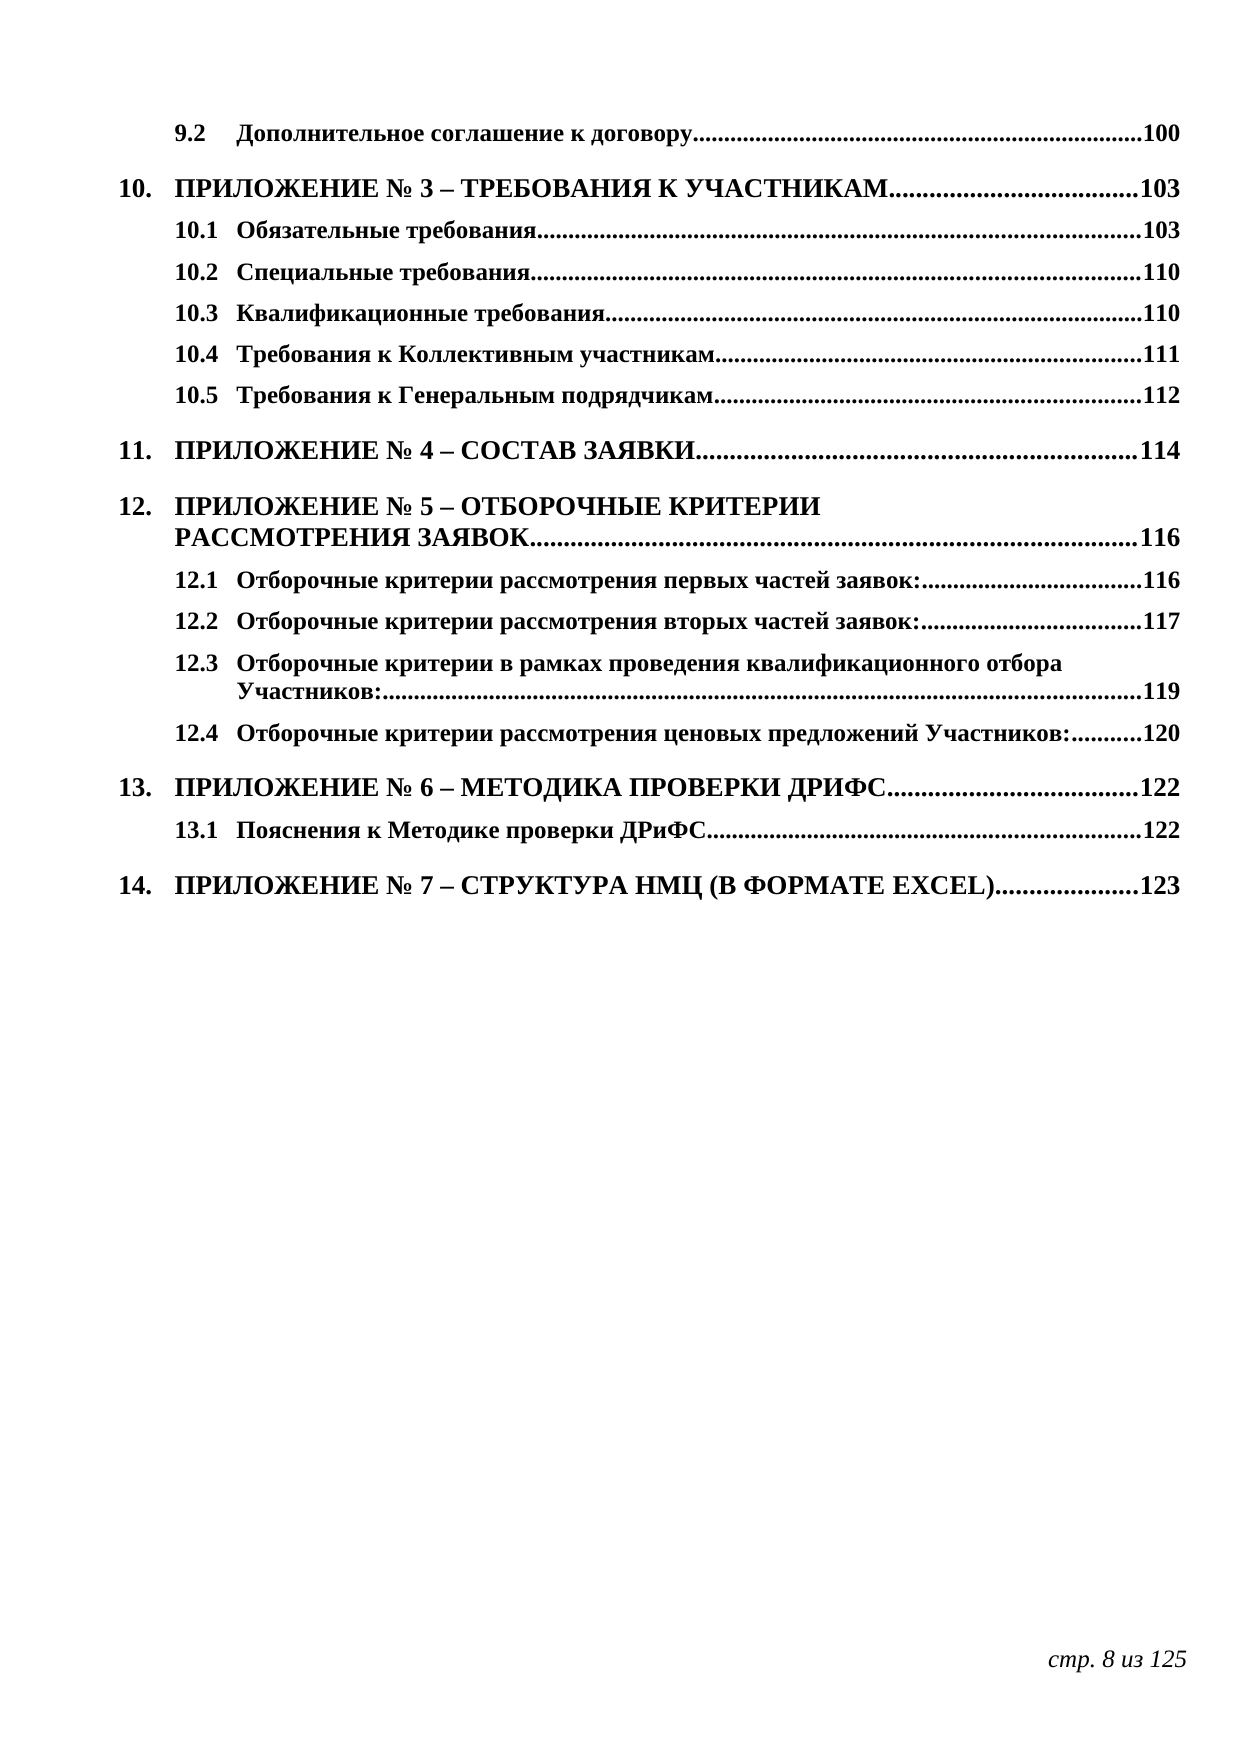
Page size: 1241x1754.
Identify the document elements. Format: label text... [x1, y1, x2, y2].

text 11. ПРИЛОЖЕНИЕ № 4 – СОСТАВ ЗАЯВКИ 114 [118, 434, 1063, 465]
text 13.1 Пояснения к Методике проверки ДРиФС 122 [174, 815, 1093, 844]
text 13. ПРИЛОЖЕНИЕ № 6 – МЕТОДИКА ПРОВЕРКИ ДРИФС 122 [118, 771, 1063, 803]
text 14. ПРИЛОЖЕНИЕ № 7 – СТРУКТУРА НМЦ (в формате Excel) 123 [118, 869, 1063, 900]
text 12.1 Отборочные критерии рассмотрения первых частей заявок: 116 [174, 565, 1093, 594]
text 10.1 Обязательные требования 103 [174, 216, 1093, 244]
text 12.2 Отборочные критерии рассмотрения вторых частей заявок: 117 [174, 606, 1093, 635]
text 10. ПРИЛОЖЕНИЕ № 3 – ТРЕБОВАНИЯ К УЧАСТНИКАМ 103 [118, 172, 1063, 203]
text 12.3 Отборочные критерии в рамках проведения квалификационного отбора Участников: 119 [174, 648, 1093, 705]
text 9.2 Дополнительное соглашение к договору 100 [174, 118, 1093, 147]
text 10.5 Требования к Генеральным подрядчикам 112 [174, 381, 1093, 409]
text 12.4 Отборочные критерии рассмотрения ценовых предложений Участников: 120 [174, 718, 1093, 746]
text 12. ПРИЛОЖЕНИЕ № 5 – ОТБОРОЧНЫЕ КРИТЕРИИ РАССМОТРЕНИЯ ЗАЯВОК 116 [118, 490, 1063, 553]
text 10.2 Специальные требования 110 [174, 257, 1093, 286]
text 10.3 Квалификационные требования 110 [174, 298, 1093, 327]
text 10.4 Требования к Коллективным участникам 111 [174, 339, 1093, 368]
